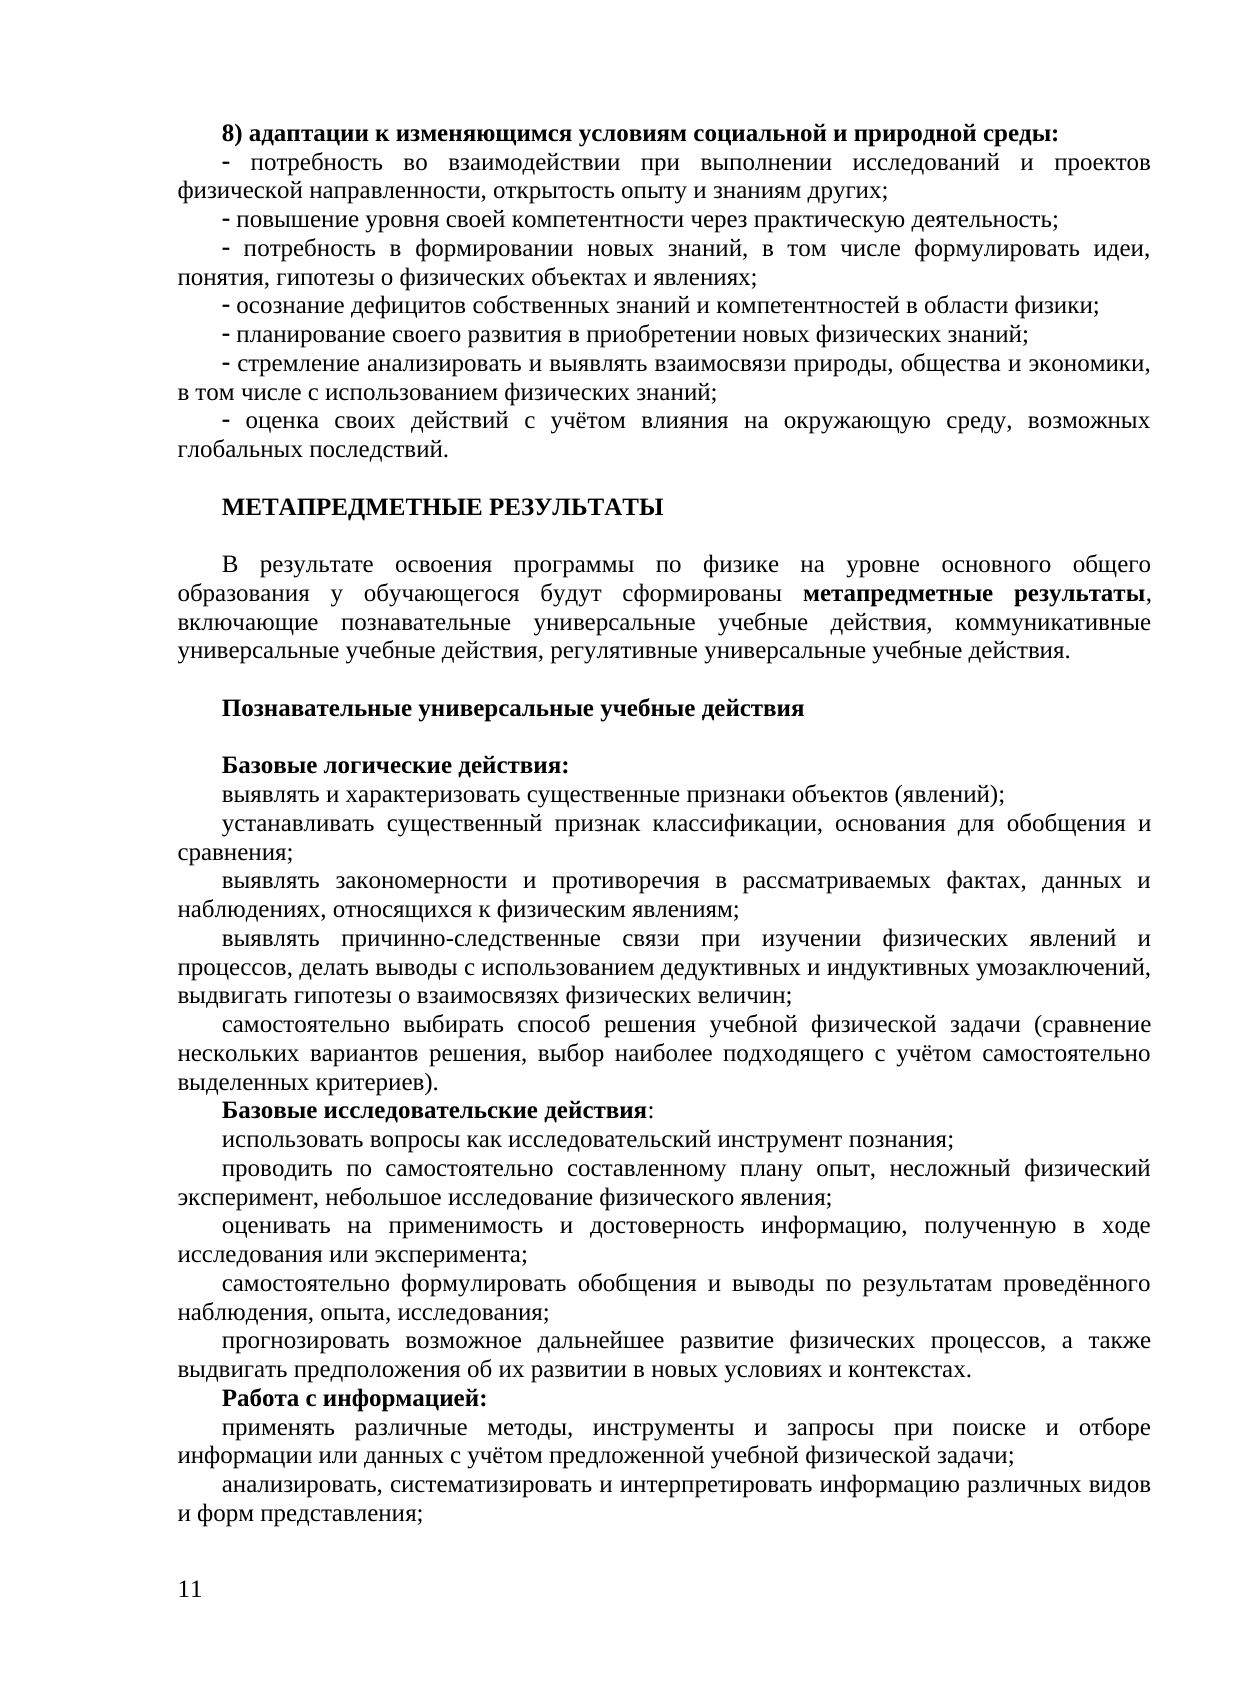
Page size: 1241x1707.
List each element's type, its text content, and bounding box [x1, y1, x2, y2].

text устанавливать существенный признак классификации, основания для обобщения и сравнения; [177, 808, 1152, 866]
text Работа с информацией: [177, 1383, 1152, 1412]
text  осознание дефицитов собственных знаний и компетентностей в области физики; [177, 291, 1152, 319]
text самостоятельно выбирать способ решения учебной физической задачи (сравнение нескольких вариантов решения, выбор наиболее подходящего с учётом самостоятельно выделенных критериев). [177, 1009, 1152, 1096]
text применять различные методы, инструменты и запросы при поиске и отборе информации или данных с учётом предложенной учебной физической задачи; [177, 1412, 1152, 1469]
text  потребность во взаимодействии при выполнении исследований и проектов физической направленности, открытость опыту и знаниям других; [177, 147, 1152, 204]
text В результате освоения программы по физике на уровне основного общего образования у обучающегося будут сформированы метапредметные результаты, включающие познавательные универсальные учебные действия, коммуникативные универсальные учебные действия, регулятивные универсальные учебные действия. [177, 549, 1152, 664]
text выявлять причинно­-следственные связи при изучении физических явлений и процессов, делать выводы с использованием дедуктивных и индуктивных умозаключений, выдвигать гипотезы о взаимосвязях физических величин; [177, 923, 1152, 1009]
text Познавательные универсальные учебные действия [177, 693, 1152, 722]
text Базовые логические действия: [177, 751, 1152, 779]
text выявлять и характеризовать существенные признаки объектов (явлений); [177, 779, 1152, 808]
text прогнозировать возможное дальнейшее развитие физических процессов, а также выдвигать предположения об их развитии в новых условиях и контекстах. [177, 1326, 1152, 1383]
text  повышение уровня своей компетентности через практическую деятельность; [177, 204, 1152, 233]
text анализировать, систематизировать и интерпретировать информацию различных видов и форм представления; [177, 1469, 1152, 1527]
text  планирование своего развития в приобретении новых физических знаний; [177, 319, 1152, 348]
text Базовые исследовательские действия: [177, 1096, 1152, 1124]
text использовать вопросы как исследовательский инструмент познания; [177, 1124, 1152, 1153]
text оценивать на применимость и достоверность информацию, полученную в ходе исследования или эксперимента; [177, 1211, 1152, 1268]
text 8) адаптации к изменяющимся условиям социальной и природной среды: [177, 118, 1152, 147]
text выявлять закономерности и противоречия в рассматриваемых фактах, данных и наблюдениях, относящихся к физическим явлениям; [177, 866, 1152, 923]
text  стремление анализировать и выявлять взаимосвязи природы, общества и экономики, в том числе с использованием физических знаний; [177, 348, 1152, 406]
text самостоятельно формулировать обобщения и выводы по результатам проведённого наблюдения, опыта, исследования; [177, 1268, 1152, 1326]
text  потребность в формировании новых знаний, в том числе формулировать идеи, понятия, гипотезы о физических объектах и явлениях; [177, 233, 1152, 291]
text МЕТАПРЕДМЕТНЫЕ РЕЗУЛЬТАТЫ [177, 492, 1152, 521]
text  оценка своих действий с учётом влияния на окружающую среду, возможных глобальных последствий. [177, 406, 1152, 463]
text проводить по самостоятельно составленному плану опыт, несложный физический эксперимент, небольшое исследование физического явления; [177, 1153, 1152, 1211]
